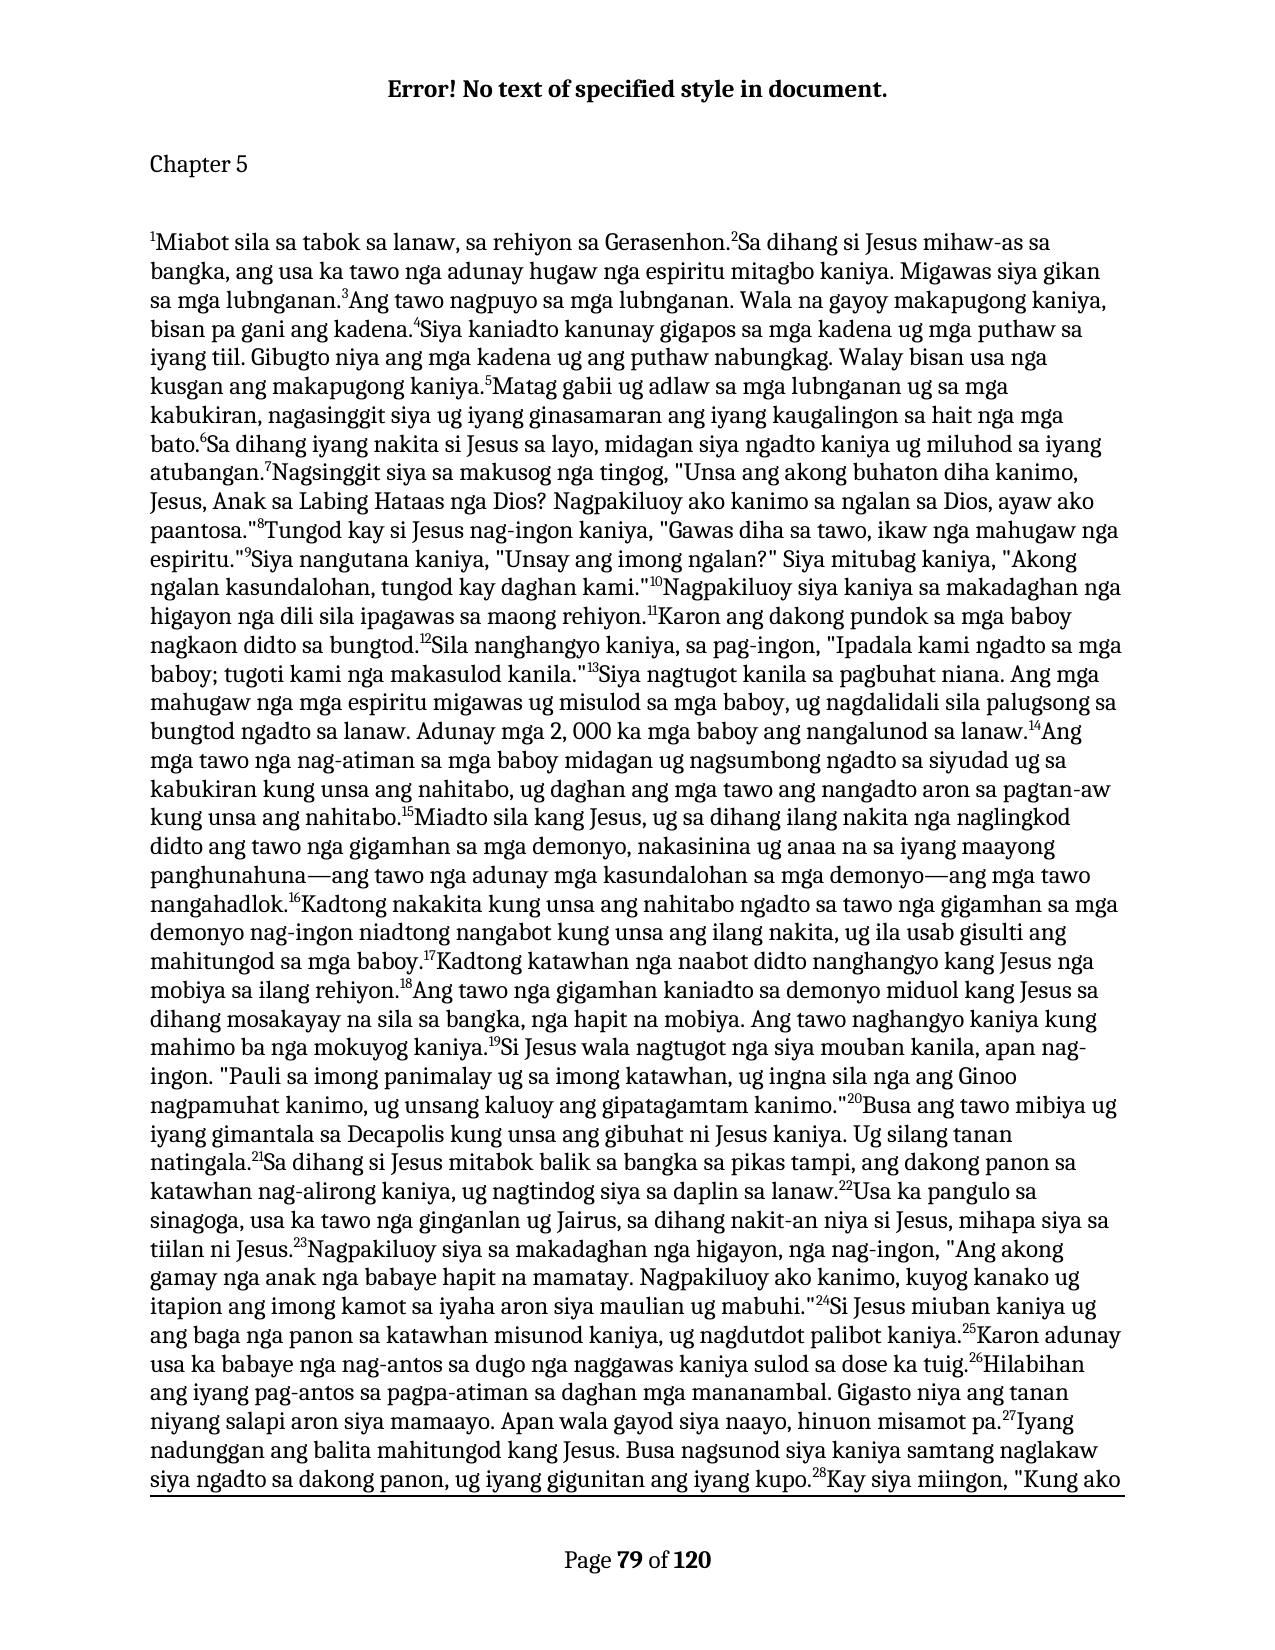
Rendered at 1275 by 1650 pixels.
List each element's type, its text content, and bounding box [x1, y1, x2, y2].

text Chapter 5 [150, 150, 1125, 207]
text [150, 228, 1125, 1495]
